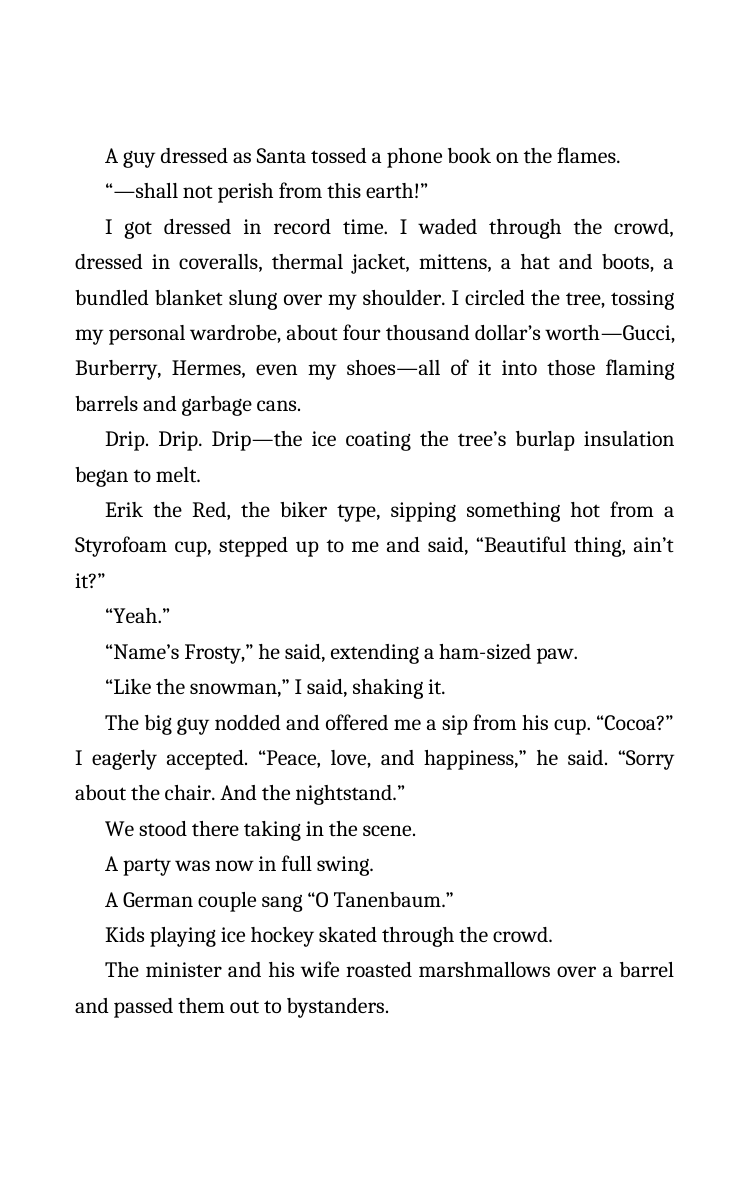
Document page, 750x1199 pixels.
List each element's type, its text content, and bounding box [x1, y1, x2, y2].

text A party was now in full swing. [75, 843, 675, 879]
text Kids playing ice hockey skated through the crowd. [75, 914, 675, 949]
text A German couple sang “O Tanenbaum.” [75, 879, 675, 914]
text We stood there taking in the scene. [75, 808, 675, 843]
text The big guy nodded and offered me a sip from his cup. “Cocoa?” I eagerly accepted. “Peace, love, and happiness,” he said. “Sorry about the chair. And the nightstand.” [75, 702, 675, 808]
text “Like the snowman,” I said, shaking it. [75, 666, 675, 702]
text “Name’s Frosty,” he said, extending a ham-sized paw. [75, 631, 675, 666]
text Erik the Red, the biker type, sipping something hot from a Styrofoam cup, stepped up to me and said, “Beautiful thing, ain’t it?” [75, 489, 675, 595]
text “Yeah.” [75, 595, 675, 631]
text Drip. Drip. Drip—the ice coating the tree’s burlap insulation began to melt. [75, 418, 675, 489]
text “—shall not perish from this earth!” [75, 170, 675, 206]
text A guy dressed as Santa tossed a phone book on the flames. [75, 135, 675, 170]
text I got dressed in record time. I waded through the crowd, dressed in coveralls, thermal jacket, mittens, a hat and boots, a bundled blanket slung over my shoulder. I circled the tree, tossing my personal wardrobe, about four thousand dollar’s worth—Gucci, Burberry, Hermes, even my shoes—all of it into those flaming barrels and garbage cans. [75, 206, 675, 418]
text The minister and his wife roasted marshmallows over a barrel and passed them out to bystanders. [75, 949, 675, 1020]
